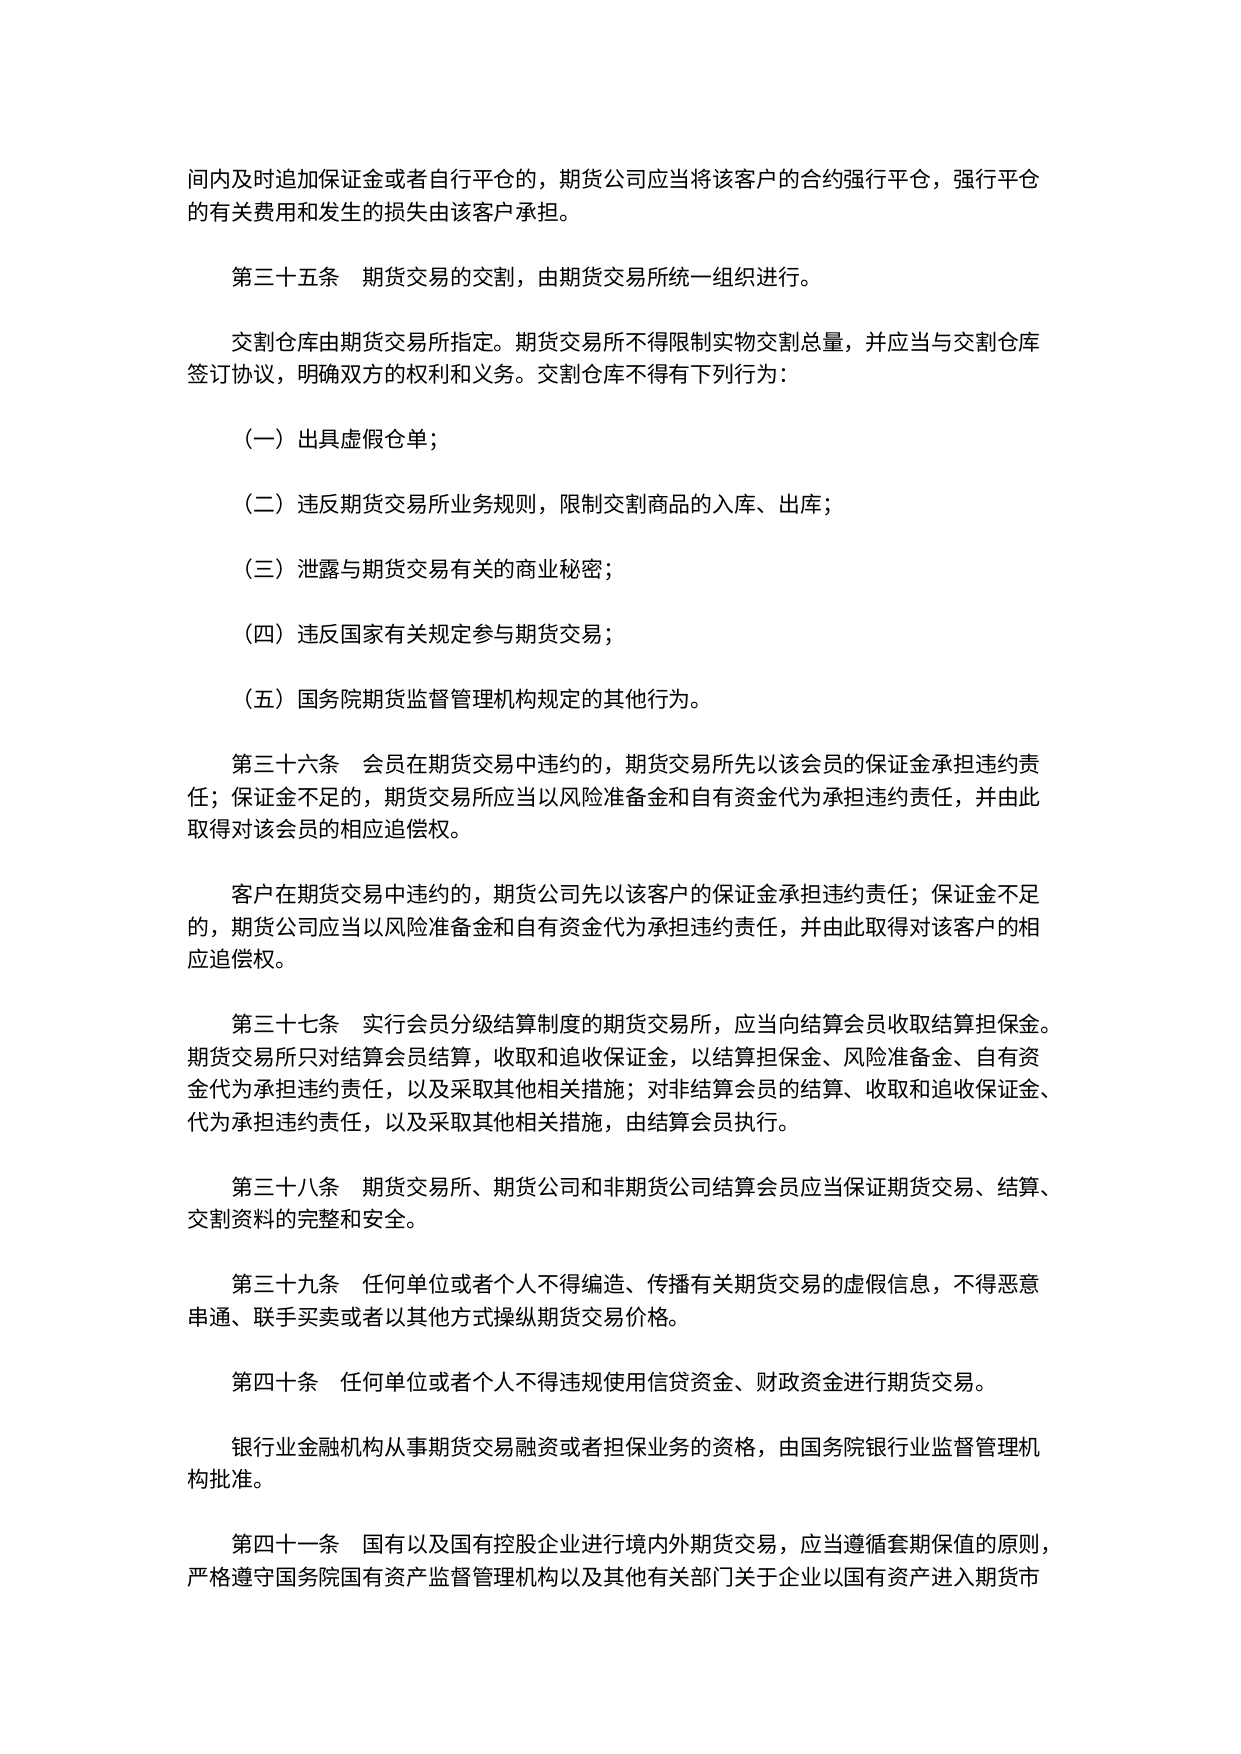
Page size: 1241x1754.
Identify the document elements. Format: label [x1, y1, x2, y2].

text [187, 162, 1053, 1592]
